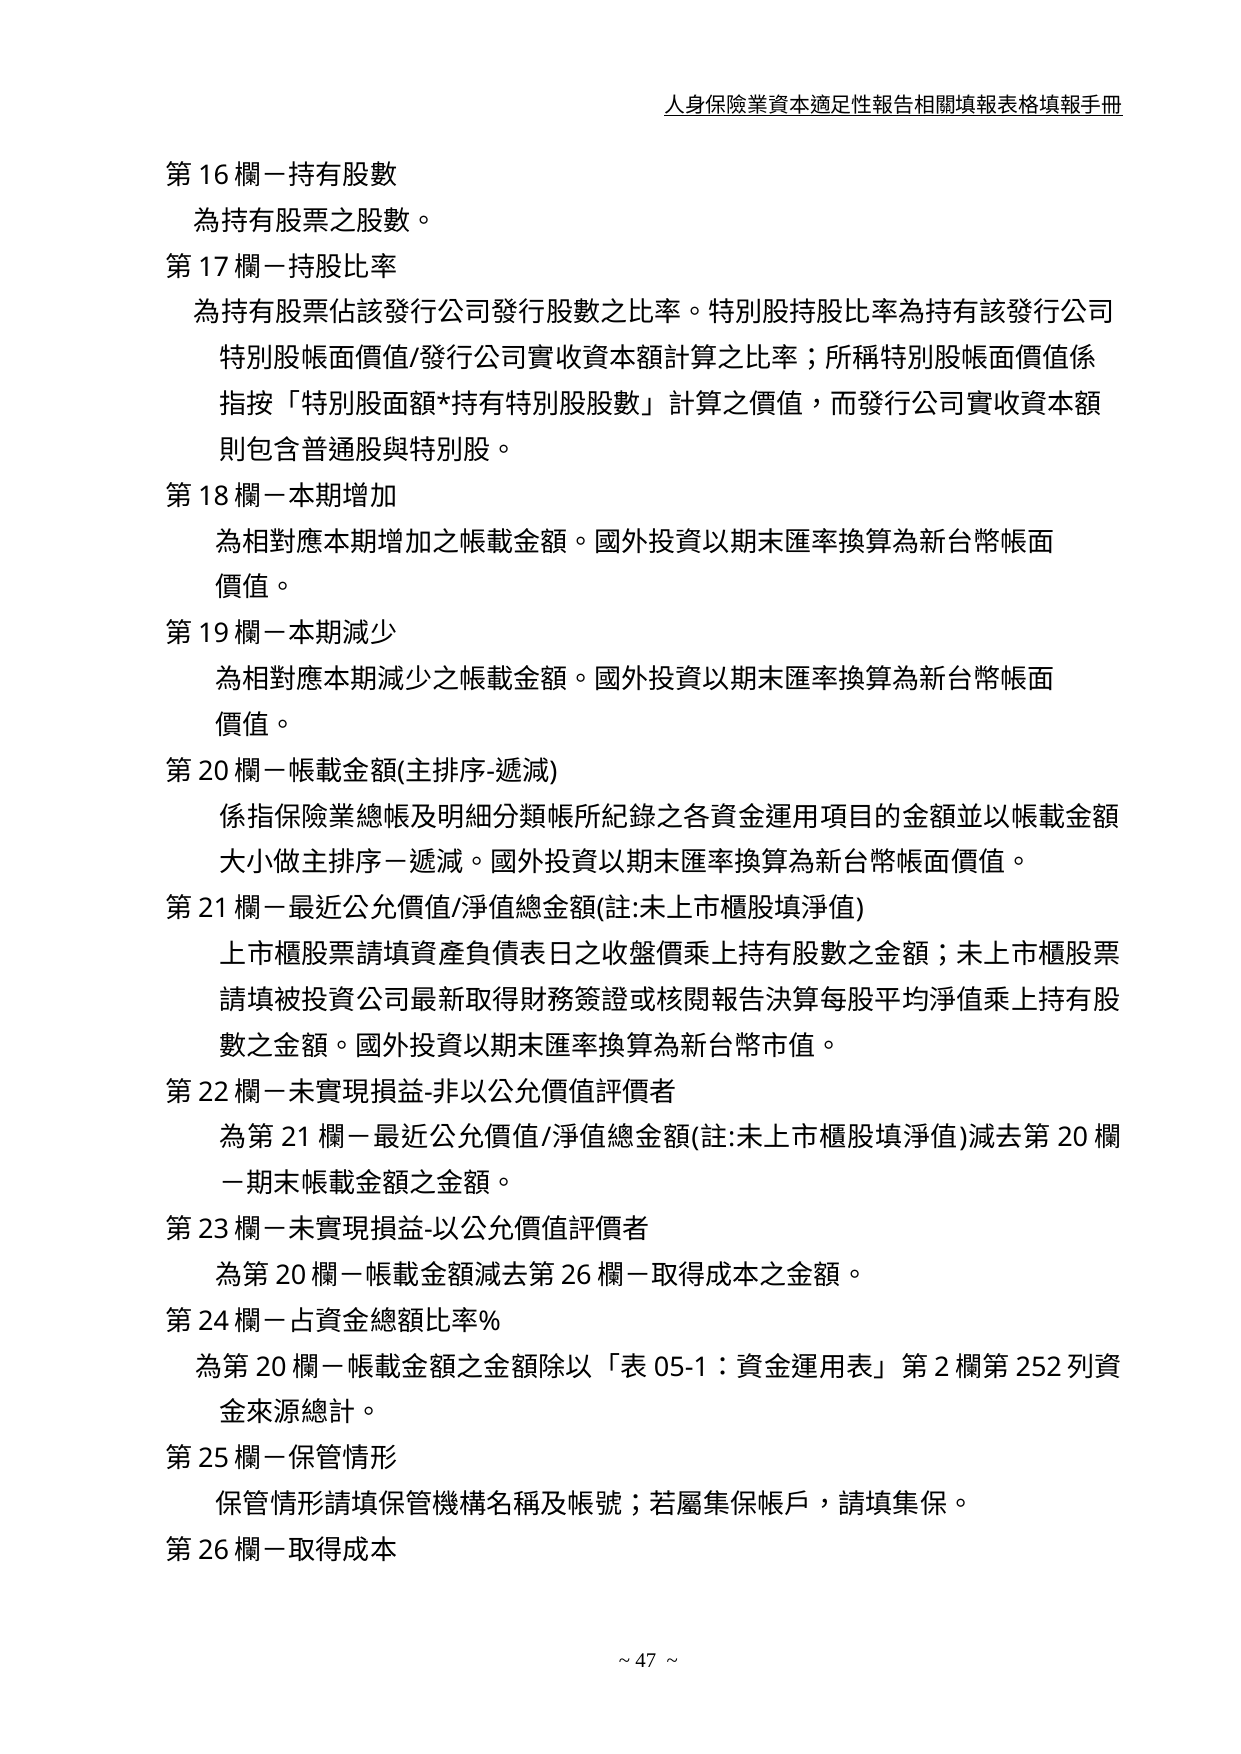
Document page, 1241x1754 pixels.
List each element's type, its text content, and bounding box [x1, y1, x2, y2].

text 係指保險業總帳及明細分類帳所紀錄之各資金運用項目的金額並以帳載金額大小做主排序－遞減。國外投資以期末匯率換算為新台幣帳面價值。 [219, 789, 1122, 881]
text 第20欄－帳載金額(主排序-遞減) [165, 743, 1122, 789]
text 第24欄－占資金總額比率% [165, 1293, 1122, 1339]
text 價值。 [215, 560, 1122, 606]
text 第16欄－持有股數 [165, 148, 1122, 193]
text 第17欄－持股比率 [165, 239, 1122, 285]
text 第19欄－本期減少 [165, 606, 1122, 652]
text 第26欄－取得成本 [165, 1523, 1122, 1568]
text 為相對應本期減少之帳載金額。國外投資以期末匯率換算為新台幣帳面 [215, 652, 1122, 698]
text 為第21欄－最近公允價值/淨值總金額(註:未上市櫃股填淨值)減去第20欄－期末帳載金額之金額。 [219, 1110, 1122, 1202]
text 為相對應本期增加之帳載金額。國外投資以期末匯率換算為新台幣帳面 [215, 514, 1122, 560]
text 第23欄－未實現損益-以公允價值評價者 [165, 1202, 1122, 1248]
text 為持有股票佔該發行公司發行股數之比率。特別股持股比率為持有該發行公司特別股帳面價值/發行公司實收資本額計算之比率；所稱特別股帳面價值係指按「特別股面額*持有特別股股數」計算之價值，而發行公司實收資本額則包含普通股與特別股。 [165, 285, 1122, 468]
text 第22欄－未實現損益-非以公允價值評價者 [165, 1064, 1122, 1110]
text 上市櫃股票請填資產負債表日之收盤價乘上持有股數之金額；未上市櫃股票請填被投資公司最新取得財務簽證或核閱報告決算每股平均淨值乘上持有股數之金額。國外投資以期末匯率換算為新台幣市值。 [219, 927, 1122, 1064]
text 保管情形請填保管機構名稱及帳號；若屬集保帳戶，請填集保。 [216, 1477, 1122, 1523]
text 為第20欄－帳載金額減去第26欄－取得成本之金額。 [216, 1248, 1122, 1293]
text 為持有股票之股數。 [165, 193, 1122, 239]
text 為第20欄－帳載金額之金額除以「表05-1：資金運用表」第2欄第252列資金來源總計。 [165, 1339, 1122, 1431]
text 價值。 [215, 698, 1122, 743]
text 第21欄－最近公允價值/淨值總金額(註:未上市櫃股填淨值) [165, 881, 1122, 927]
text 第18欄－本期增加 [165, 468, 1122, 514]
text 第25欄－保管情形 [165, 1431, 1122, 1477]
